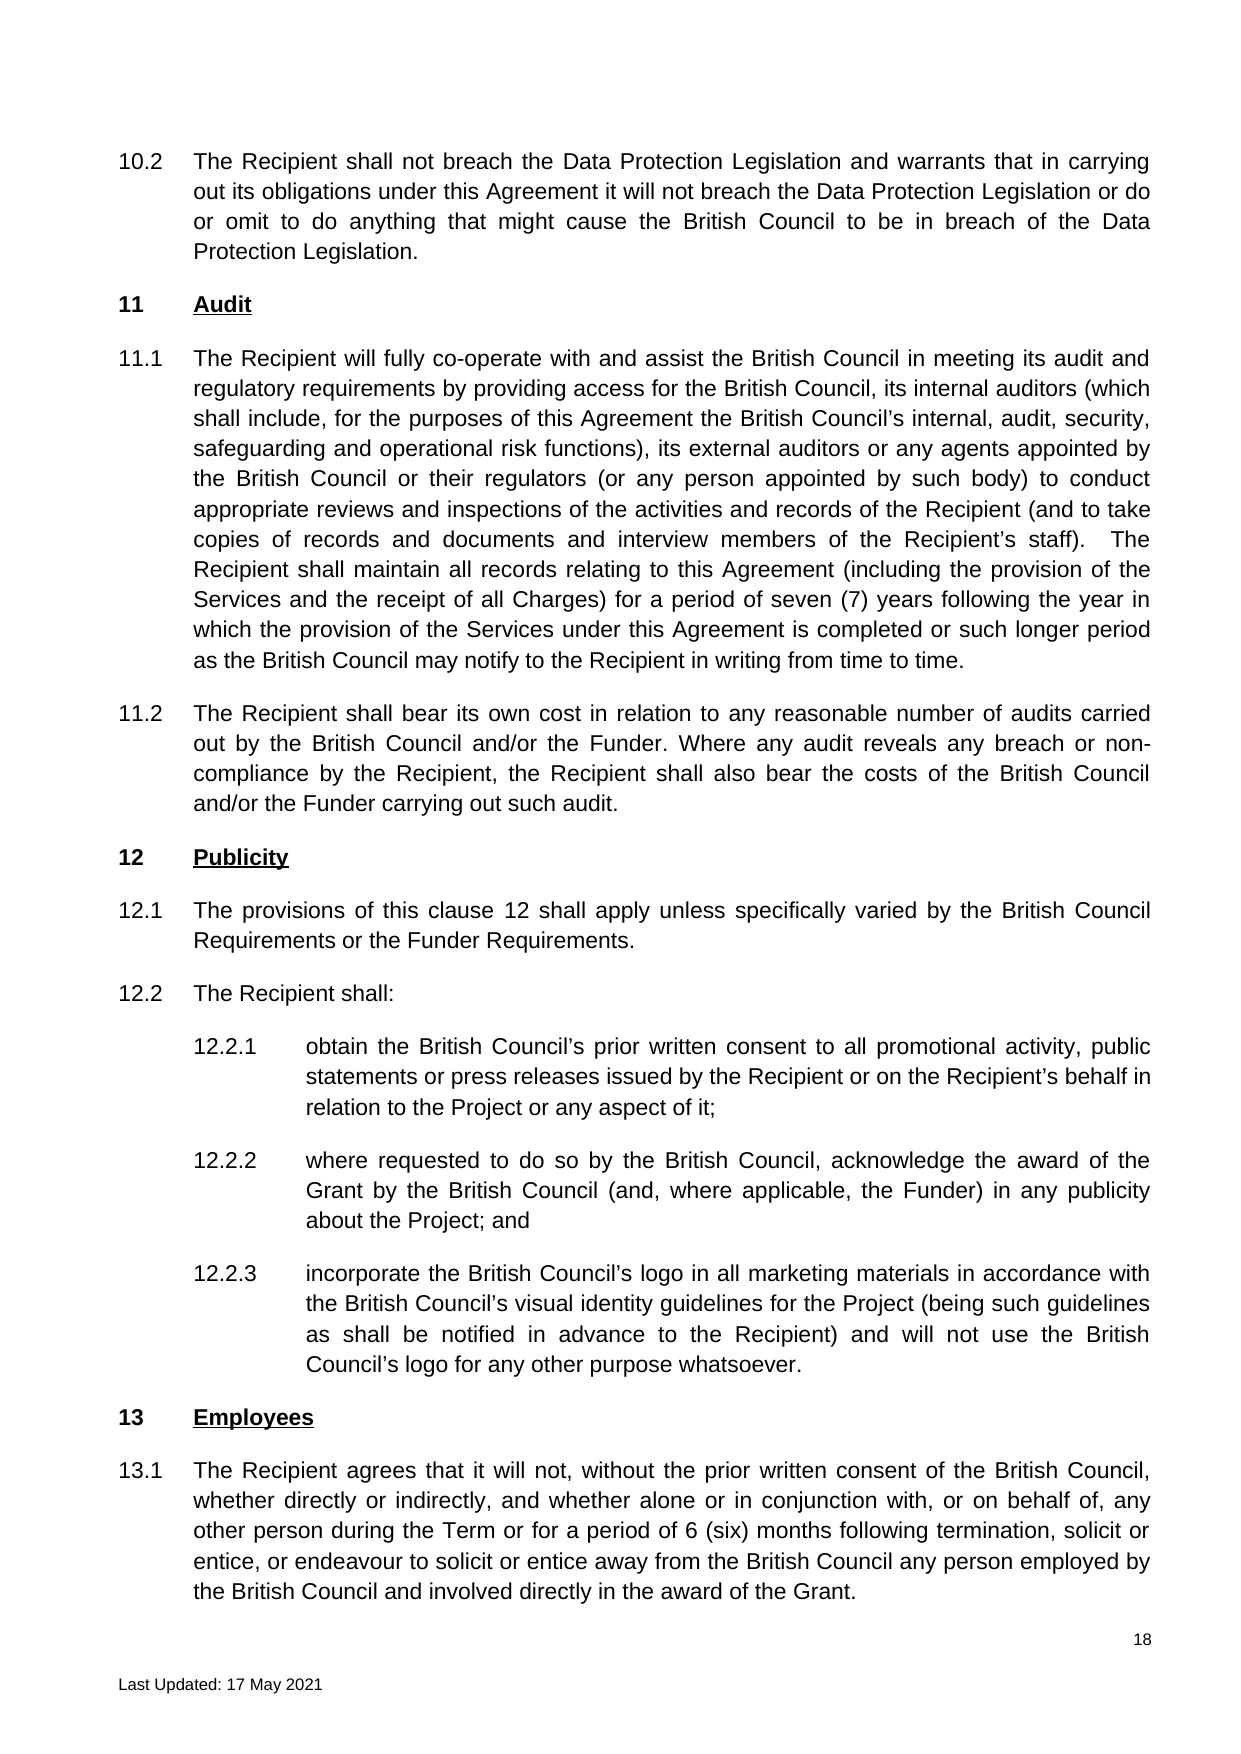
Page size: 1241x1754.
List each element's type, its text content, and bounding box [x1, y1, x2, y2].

subtitle The provisions of this clause 12 shall apply unless specifically varied by the British Council Requirements or the Funder Requirements. [118, 897, 1152, 953]
subtitle The Recipient shall not breach the Data Protection Legislation and warrants that in carrying out its obligations under this Agreement it will not breach the Data Protection Legislation or do or omit to do anything that might cause the British Council to be in breach of the Data Protection Legislation. [118, 148, 1152, 265]
subtitle The Recipient will fully co-operate with and assist the British Council in meeting its audit and regulatory requirements by providing access for the British Council, its internal auditors (which shall include, for the purposes of this Agreement the British Council’s internal, audit, security, safeguarding and operational risk functions), its external auditors or any agents appointed by the British Council or their regulators (or any person appointed by such body) to conduct appropriate reviews and inspections of the activities and records of the Recipient (and to take copies of records and documents and interview members of the Recipient’s staff). The Recipient shall maintain all records relating to this Agreement (including the provision of the Services and the receipt of all Charges) for a period of seven (7) years following the year in which the provision of the Services under this Agreement is completed or such longer period as the British Council may notify to the Recipient in writing from time to time. [118, 344, 1152, 673]
subtitle Audit [118, 291, 1152, 318]
subtitle The Recipient shall: [118, 980, 1152, 1006]
subtitle Publicity [118, 843, 1152, 870]
subtitle Employees [118, 1404, 1152, 1430]
subtitle The Recipient shall bear its own cost in relation to any reasonable number of audits carried out by the British Council and/or the Funder. Where any audit reveals any breach or non-compliance by the Recipient, the Recipient shall also bear the costs of the British Council and/or the Funder carrying out such audit. [118, 700, 1152, 817]
subtitle where requested to do so by the British Council, acknowledge the award of the Grant by the British Council (and, where applicable, the Funder) in any publicity about the Project; and [193, 1147, 1152, 1233]
subtitle The Recipient agrees that it will not, without the prior written consent of the British Council, whether directly or indirectly, and whether alone or in conjunction with, or on behalf of, any other person during the Term or for a period of 6 (six) months following termination, solicit or entice, or endeavour to solicit or entice away from the British Council any person employed by the British Council and involved directly in the award of the Grant. [118, 1457, 1152, 1604]
subtitle incorporate the British Council’s logo in all marketing materials in accordance with the British Council’s visual identity guidelines for the Project (being such guidelines as shall be notified in advance to the Recipient) and will not use the British Council’s logo for any other purpose whatsoever. [193, 1260, 1152, 1377]
subtitle obtain the British Council’s prior written consent to all promotional activity, public statements or press releases issued by the Recipient or on the Recipient’s behalf in relation to the Project or any aspect of it; [193, 1033, 1152, 1120]
